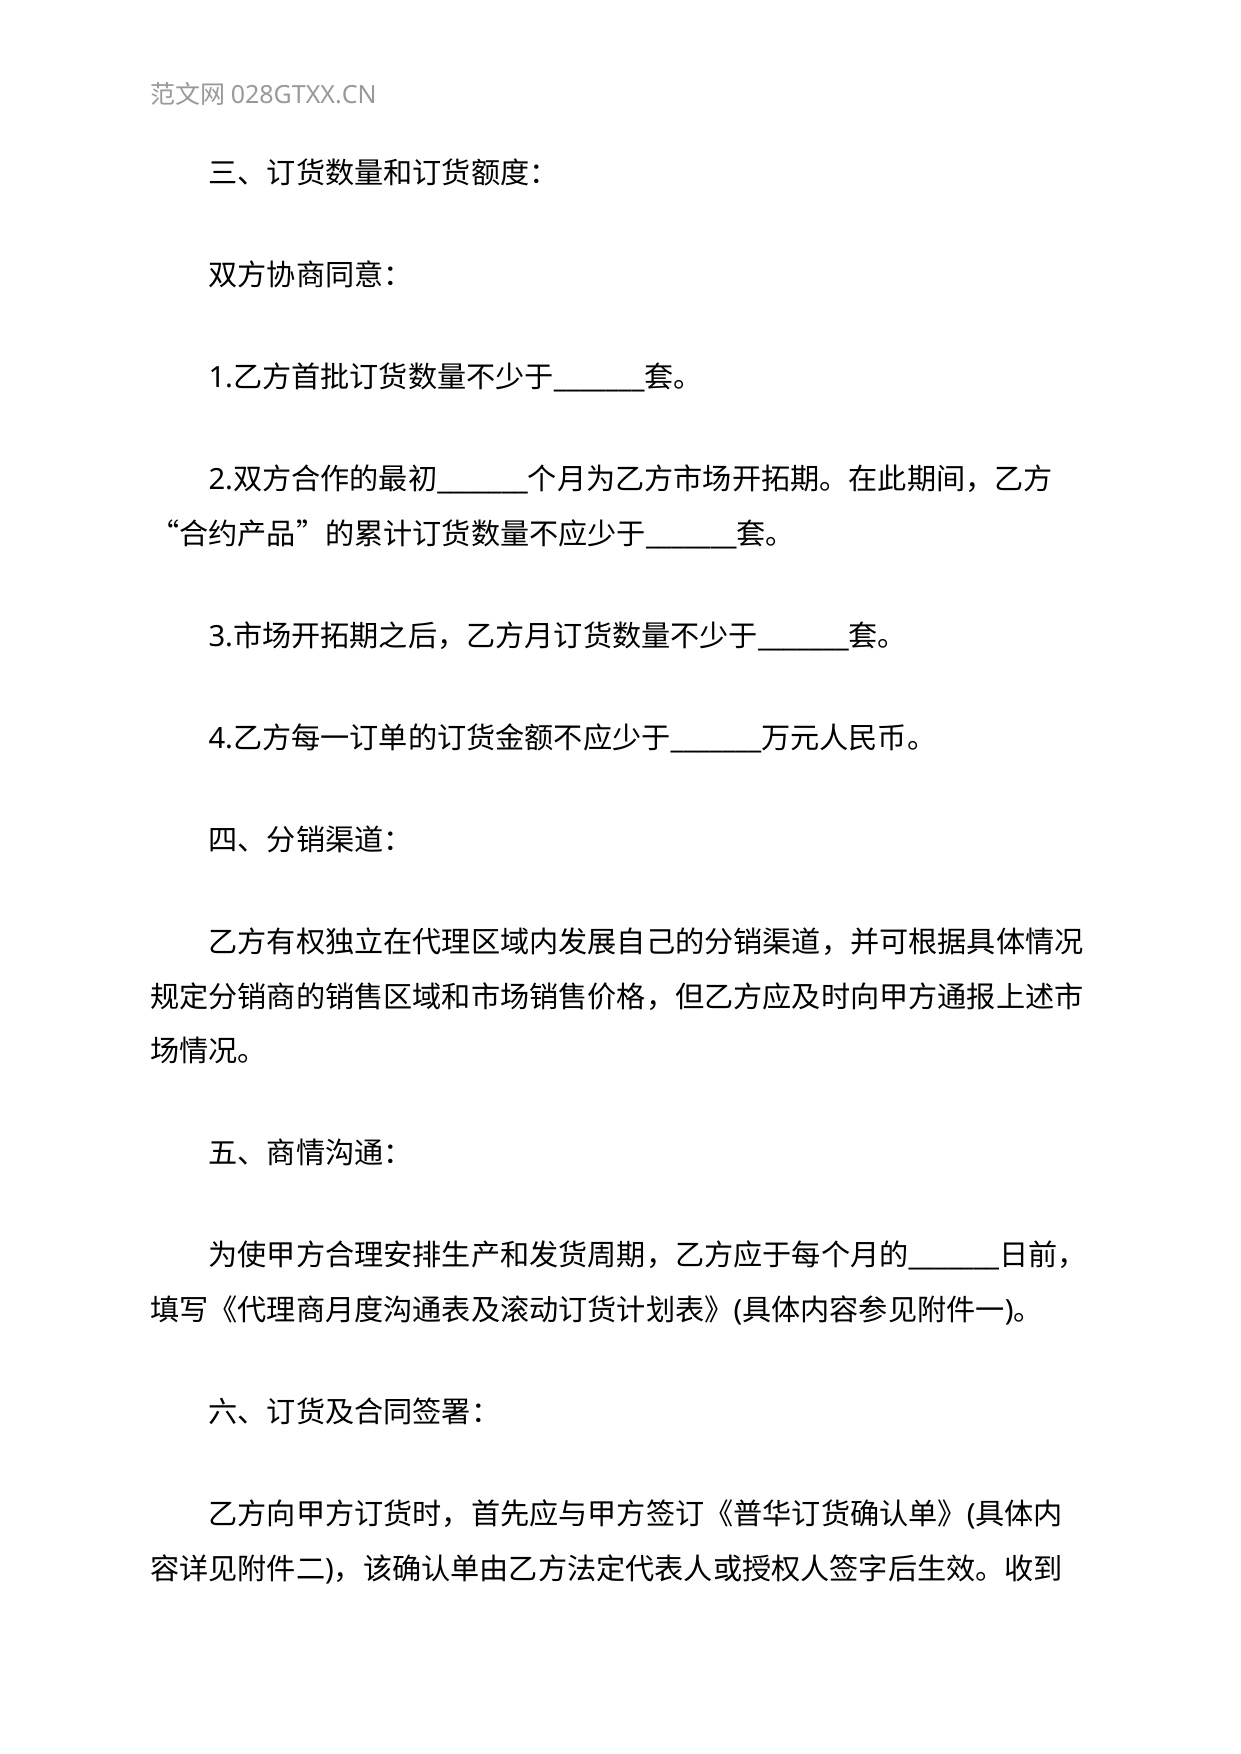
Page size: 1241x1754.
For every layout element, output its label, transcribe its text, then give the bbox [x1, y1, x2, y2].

text 为使甲方合理安排生产和发货周期，乙方应于每个月的_______日前，填写《代理商月度沟通表及滚动订货计划表》(具体内容参见附件一)。 [150, 1232, 1090, 1329]
text 六、订货及合同签署： [150, 1388, 1090, 1431]
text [150, 1490, 1090, 1588]
text 4.乙方每一订单的订货金额不应少于_______万元人民币。 [150, 714, 1090, 757]
text 乙方有权独立在代理区域内发展自己的分销渠道，并可根据具体情况规定分销商的销售区域和市场销售价格，但乙方应及时向甲方通报上述市场情况。 [150, 918, 1090, 1070]
text 1.乙方首批订货数量不少于_______套。 [150, 353, 1090, 396]
text 双方协商同意： [150, 252, 1090, 294]
text 3.市场开拓期之后，乙方月订货数量不少于_______套。 [150, 612, 1090, 655]
text 2.双方合作的最初_______个月为乙方市场开拓期。在此期间，乙方“合约产品”的累计订货数量不应少于_______套。 [150, 456, 1090, 553]
text 三、订货数量和订货额度： [150, 150, 1090, 192]
text 四、分销渠道： [150, 816, 1090, 859]
text 五、商情沟通： [150, 1130, 1090, 1172]
